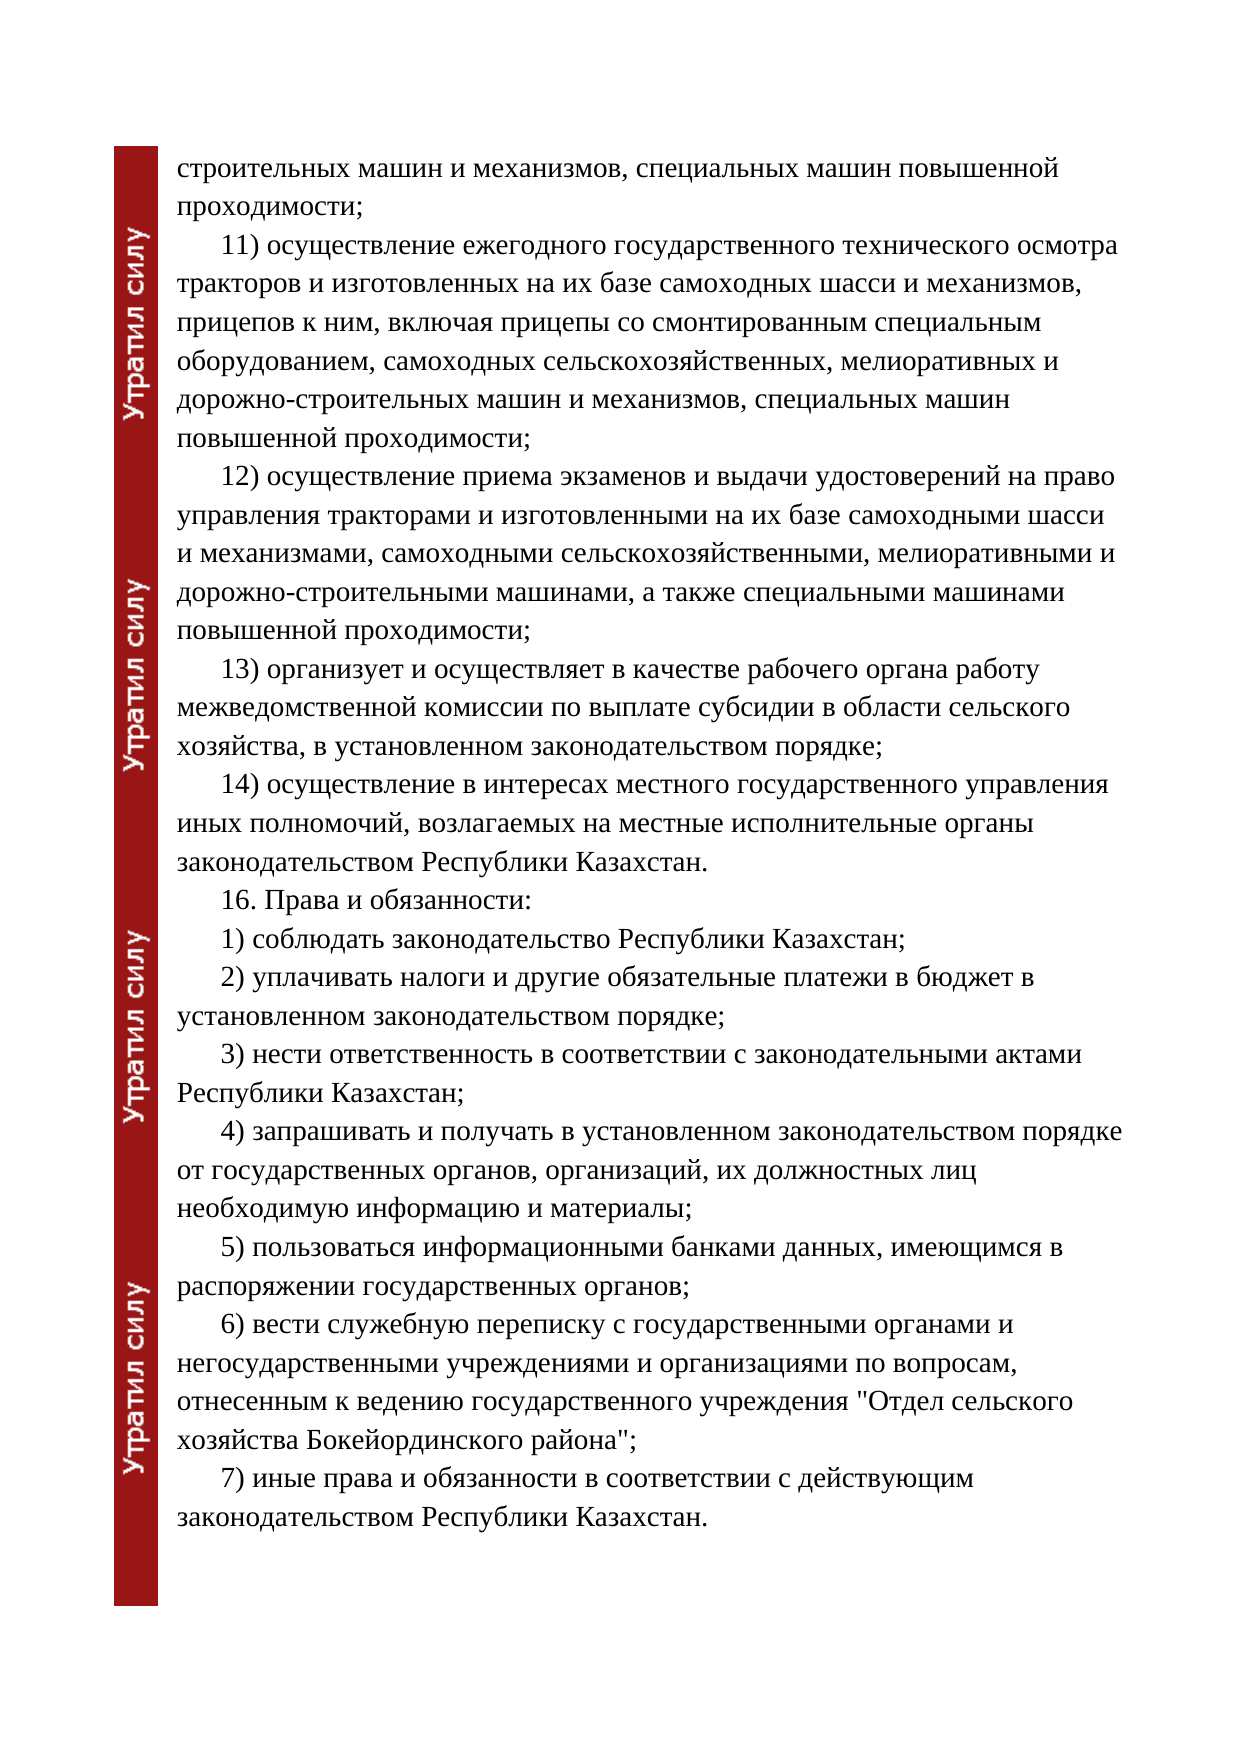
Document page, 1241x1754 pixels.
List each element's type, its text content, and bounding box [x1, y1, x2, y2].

picture [114, 1563, 158, 1606]
picture [114, 146, 158, 150]
